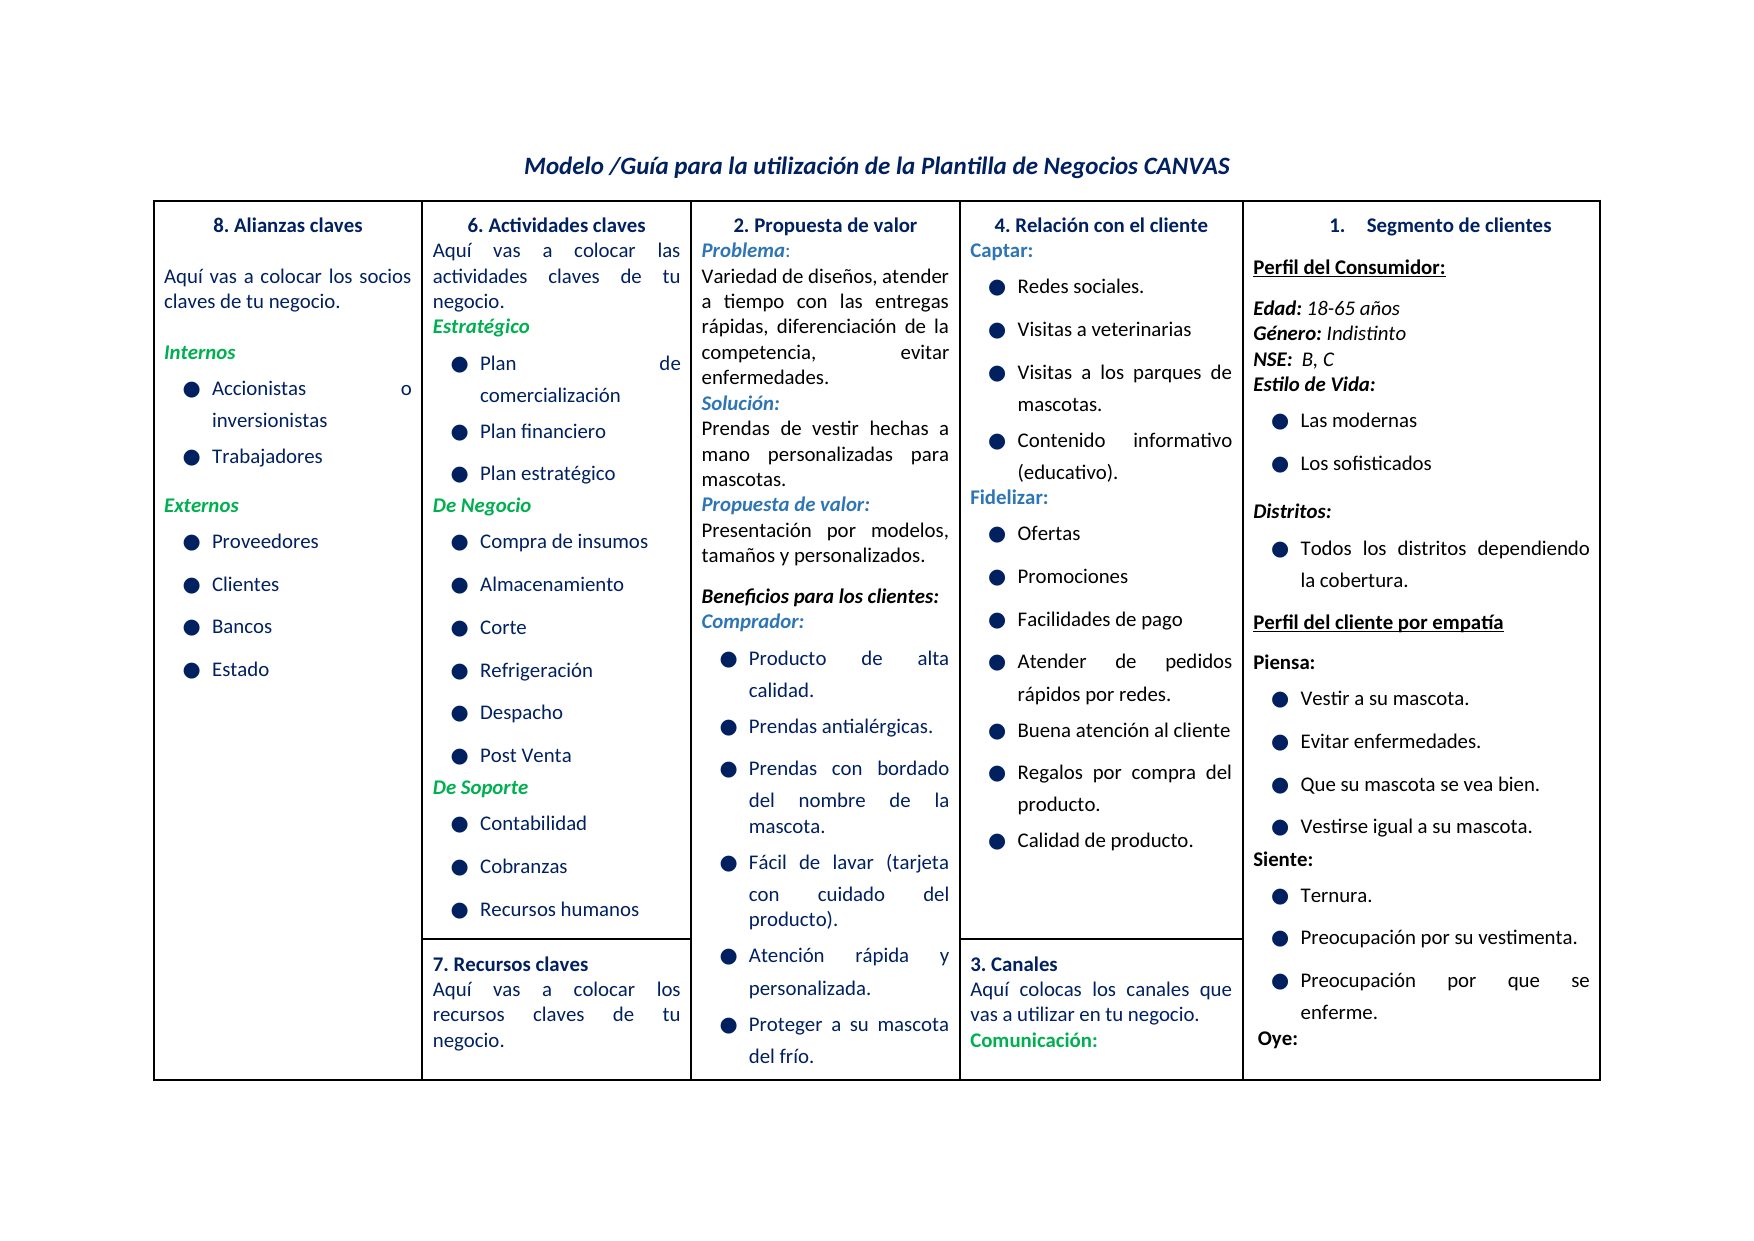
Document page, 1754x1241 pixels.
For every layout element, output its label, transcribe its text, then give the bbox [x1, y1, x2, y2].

table_header Segmento de clientes Perfil del Consumidor: Edad: 18-65 años Género: Indistinto NSE: B, C Estilo de Vida: Las modernas Los sofisticados Distritos: Todos los distritos dependiendo la cobertura. Perfil del cliente por empatía Piensa: Vestir a su mascota. Evitar enfermedades. Que su mascota se vea bien. Vestirse igual a su mascota. Siente: Ternura. Preocupación por su vestimenta. Preocupación por que se enferme. Oye: Empresa de prendas de mascotas Ropa abrigadora Ropa personalizada Variedad de diseños Dice: Porque no Donde lo encuentro Como lo compro Es caro o barato Será alérgico mi mascota Qué bonito Hace: Llamar o buscar Contactar Colocar cualquier ropa que no use Ve: Su competencia lo ofrece Las prendas llevan su nombre de la mascota. Sus diseños son personalizados. Varios modelos y tamaños. [1244, 202, 1599, 1079]
text Modelo /Guía para la utilización de la Plantilla de Negocios CANVAS [150, 150, 1604, 181]
table_header 4. Relación con el cliente Captar: Redes sociales. Visitas a veterinarias Visitas a los parques de mascotas. Contenido informativo (educativo). Fidelizar: Ofertas Promociones Facilidades de pago Atender de pedidos rápidos por redes. Buena atención al cliente Regalos por compra del producto. Calidad de producto. [961, 202, 1242, 938]
table_header 8. Alianzas claves Aquí vas a colocar los socios claves de tu negocio. Internos Accionistas o inversionistas Trabajadores Externos Proveedores Clientes Bancos Estado [155, 202, 421, 1079]
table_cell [961, 940, 1242, 1079]
table_header 2. Propuesta de valor Problema: Variedad de diseños, atender a tiempo con las entregas rápidas, diferenciación de la competencia, evitar enfermedades. Solución: Prendas de vestir hechas a mano personalizadas para mascotas. Propuesta de valor: Presentación por modelos, tamaños y personalizados. Beneficios para los clientes: Comprador: Producto de alta calidad. Prendas antialérgicas. Prendas con bordado del nombre de la mascota. Fácil de lavar (tarjeta con cuidado del producto). Atención rápida y personalizada. Proteger a su mascota del frío. Final: Nueva forma de vestir a la mascota a la moda. Verse más coquetos al momento de salir a dar un paseo. [692, 202, 959, 1079]
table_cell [423, 940, 690, 1079]
table_header 6. Actividades claves Aquí vas a colocar las actividades claves de tu negocio. Estratégico Plan de comercialización Plan financiero Plan estratégico De Negocio Compra de insumos Almacenamiento Corte Refrigeración Despacho Post Venta De Soporte Contabilidad Cobranzas Recursos humanos [423, 202, 690, 938]
